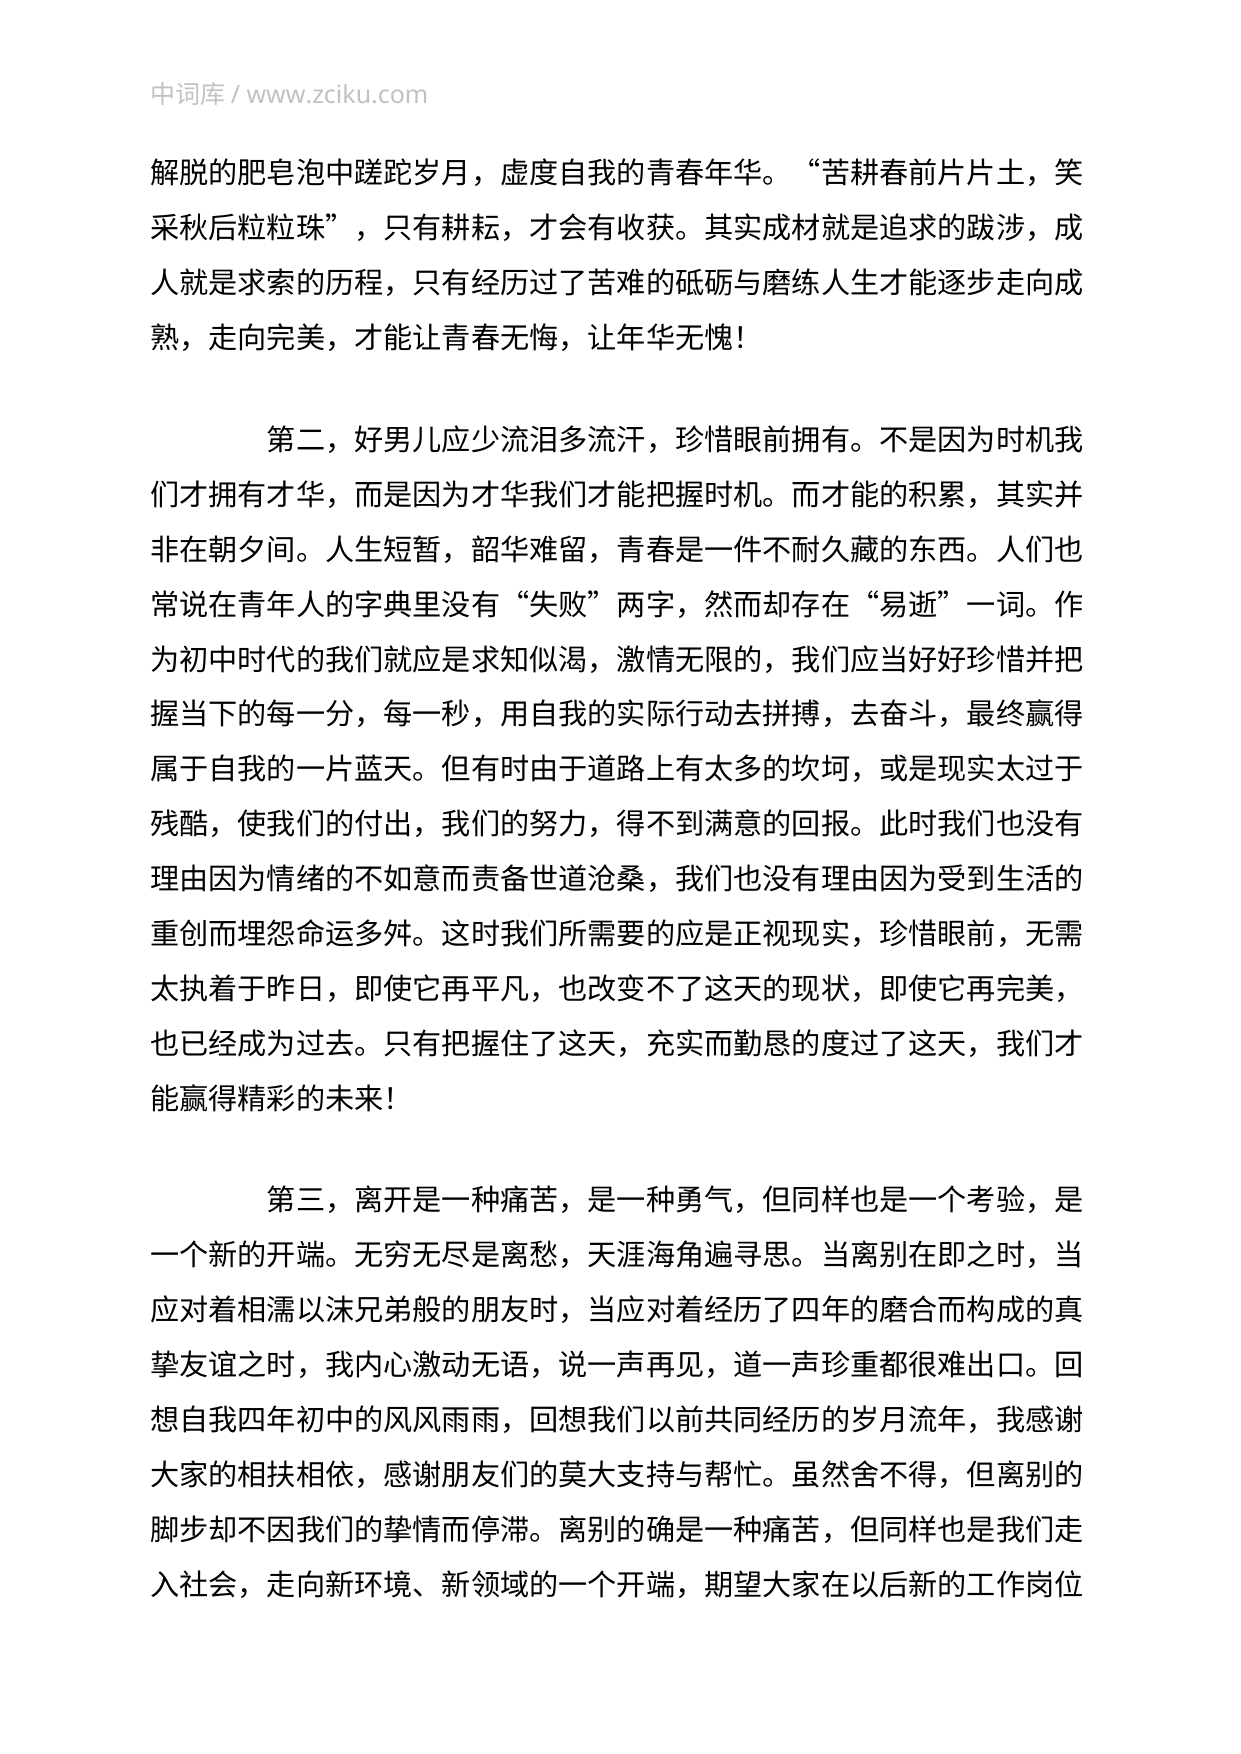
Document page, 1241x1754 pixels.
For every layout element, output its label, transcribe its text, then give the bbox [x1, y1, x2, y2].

text 第二，好男儿应少流泪多流汗，珍惜眼前拥有。不是因为时机我们才拥有才华，而是因为才华我们才能把握时机。而才能的积累，其实并非在朝夕间。人生短暂，韶华难留，青春是一件不耐久藏的东西。人们也常说在青年人的字典里没有“失败”两字，然而却存在“易逝”一词。作为初中时代的我们就应是求知似渴，激情无限的，我们应当好好珍惜并把握当下的每一分，每一秒，用自我的实际行动去拼搏，去奋斗，最终赢得属于自我的一片蓝天。但有时由于道路上有太多的坎坷，或是现实太过于残酷，使我们的付出，我们的努力，得不到满意的回报。此时我们也没有理由因为情绪的不如意而责备世道沧桑，我们也没有理由因为受到生活的重创而埋怨命运多舛。这时我们所需要的应是正视现实，珍惜眼前，无需太执着于昨日，即使它再平凡，也改变不了这天的现状，即使它再完美，也已经成为过去。只有把握住了这天，充实而勤恳的度过了这天，我们才能赢得精彩的未来！ [150, 416, 1090, 1117]
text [150, 150, 1090, 357]
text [150, 1177, 1090, 1603]
